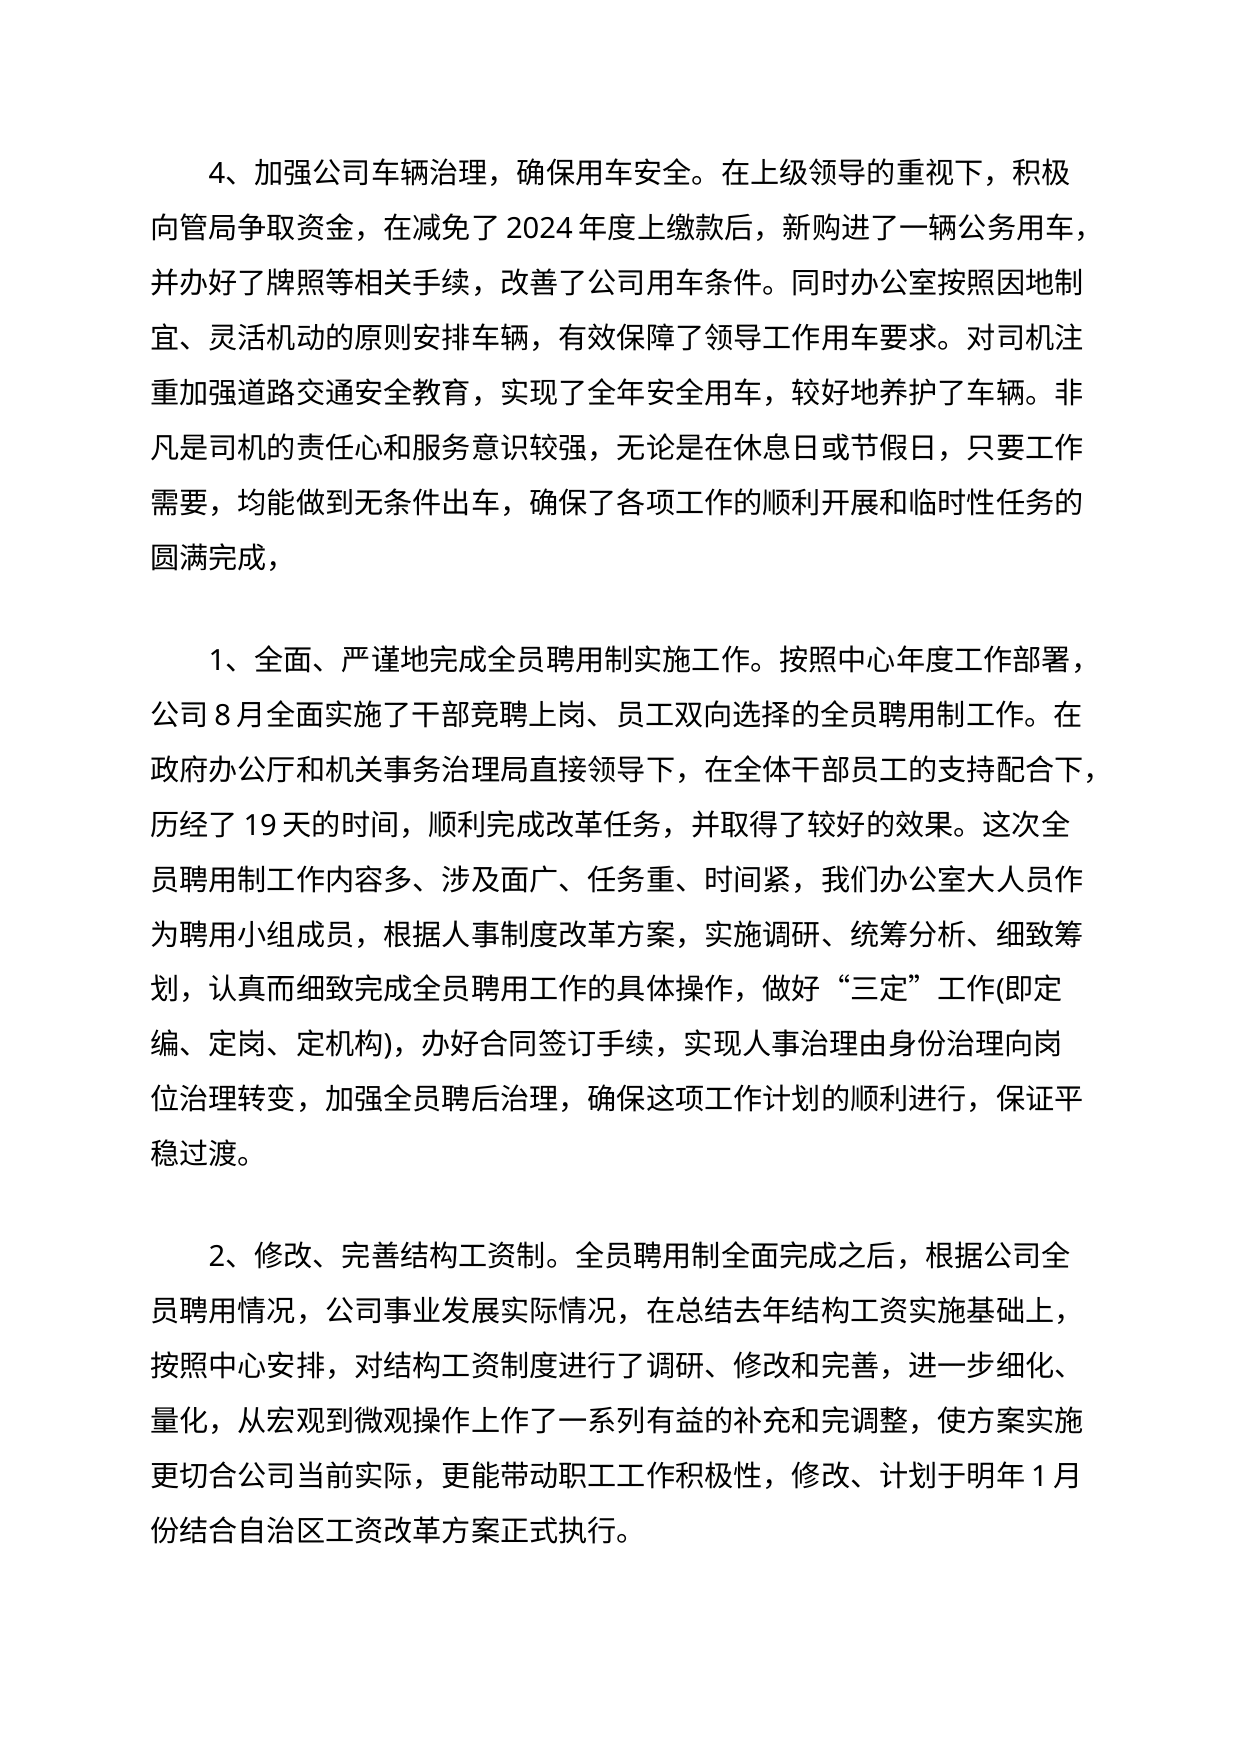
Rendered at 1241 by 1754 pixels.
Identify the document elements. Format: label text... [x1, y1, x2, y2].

text 1、全面、严谨地完成全员聘用制实施工作。按照中心年度工作部署，公司8月全面实施了干部竞聘上岗、员工双向选择的全员聘用制工作。在政府办公厅和机关事务治理局直接领导下，在全体干部员工的支持配合下，历经了19天的时间，顺利完成改革任务，并取得了较好的效果。这次全员聘用制工作内容多、涉及面广、任务重、时间紧，我们办公室大人员作为聘用小组成员，根据人事制度改革方案，实施调研、统筹分析、细致筹划，认真而细致完成全员聘用工作的具体操作，做好“三定”工作(即定编、定岗、定机构)，办好合同签订手续，实现人事治理由身份治理向岗位治理转变，加强全员聘后治理，确保这项工作计划的顺利进行，保证平稳过渡。 [150, 636, 1090, 1173]
text 4、加强公司车辆治理，确保用车安全。在上级领导的重视下，积极向管局争取资金，在减免了2024年度上缴款后，新购进了一辆公务用车，并办好了牌照等相关手续，改善了公司用车条件。同时办公室按照因地制宜、灵活机动的原则安排车辆，有效保障了领导工作用车要求。对司机注重加强道路交通安全教育，实现了全年安全用车，较好地养护了车辆。非凡是司机的责任心和服务意识较强，无论是在休息日或节假日，只要工作需要，均能做到无条件出车，确保了各项工作的顺利开展和临时性任务的圆满完成， [150, 150, 1090, 577]
text 2、修改、完善结构工资制。全员聘用制全面完成之后，根据公司全员聘用情况，公司事业发展实际情况，在总结去年结构工资实施基础上，按照中心安排，对结构工资制度进行了调研、修改和完善，进一步细化、量化，从宏观到微观操作上作了一系列有益的补充和完调整，使方案实施更切合公司当前实际，更能带动职工工作积极性，修改、计划于明年1月份结合自治区工资改革方案正式执行。 [150, 1233, 1090, 1549]
